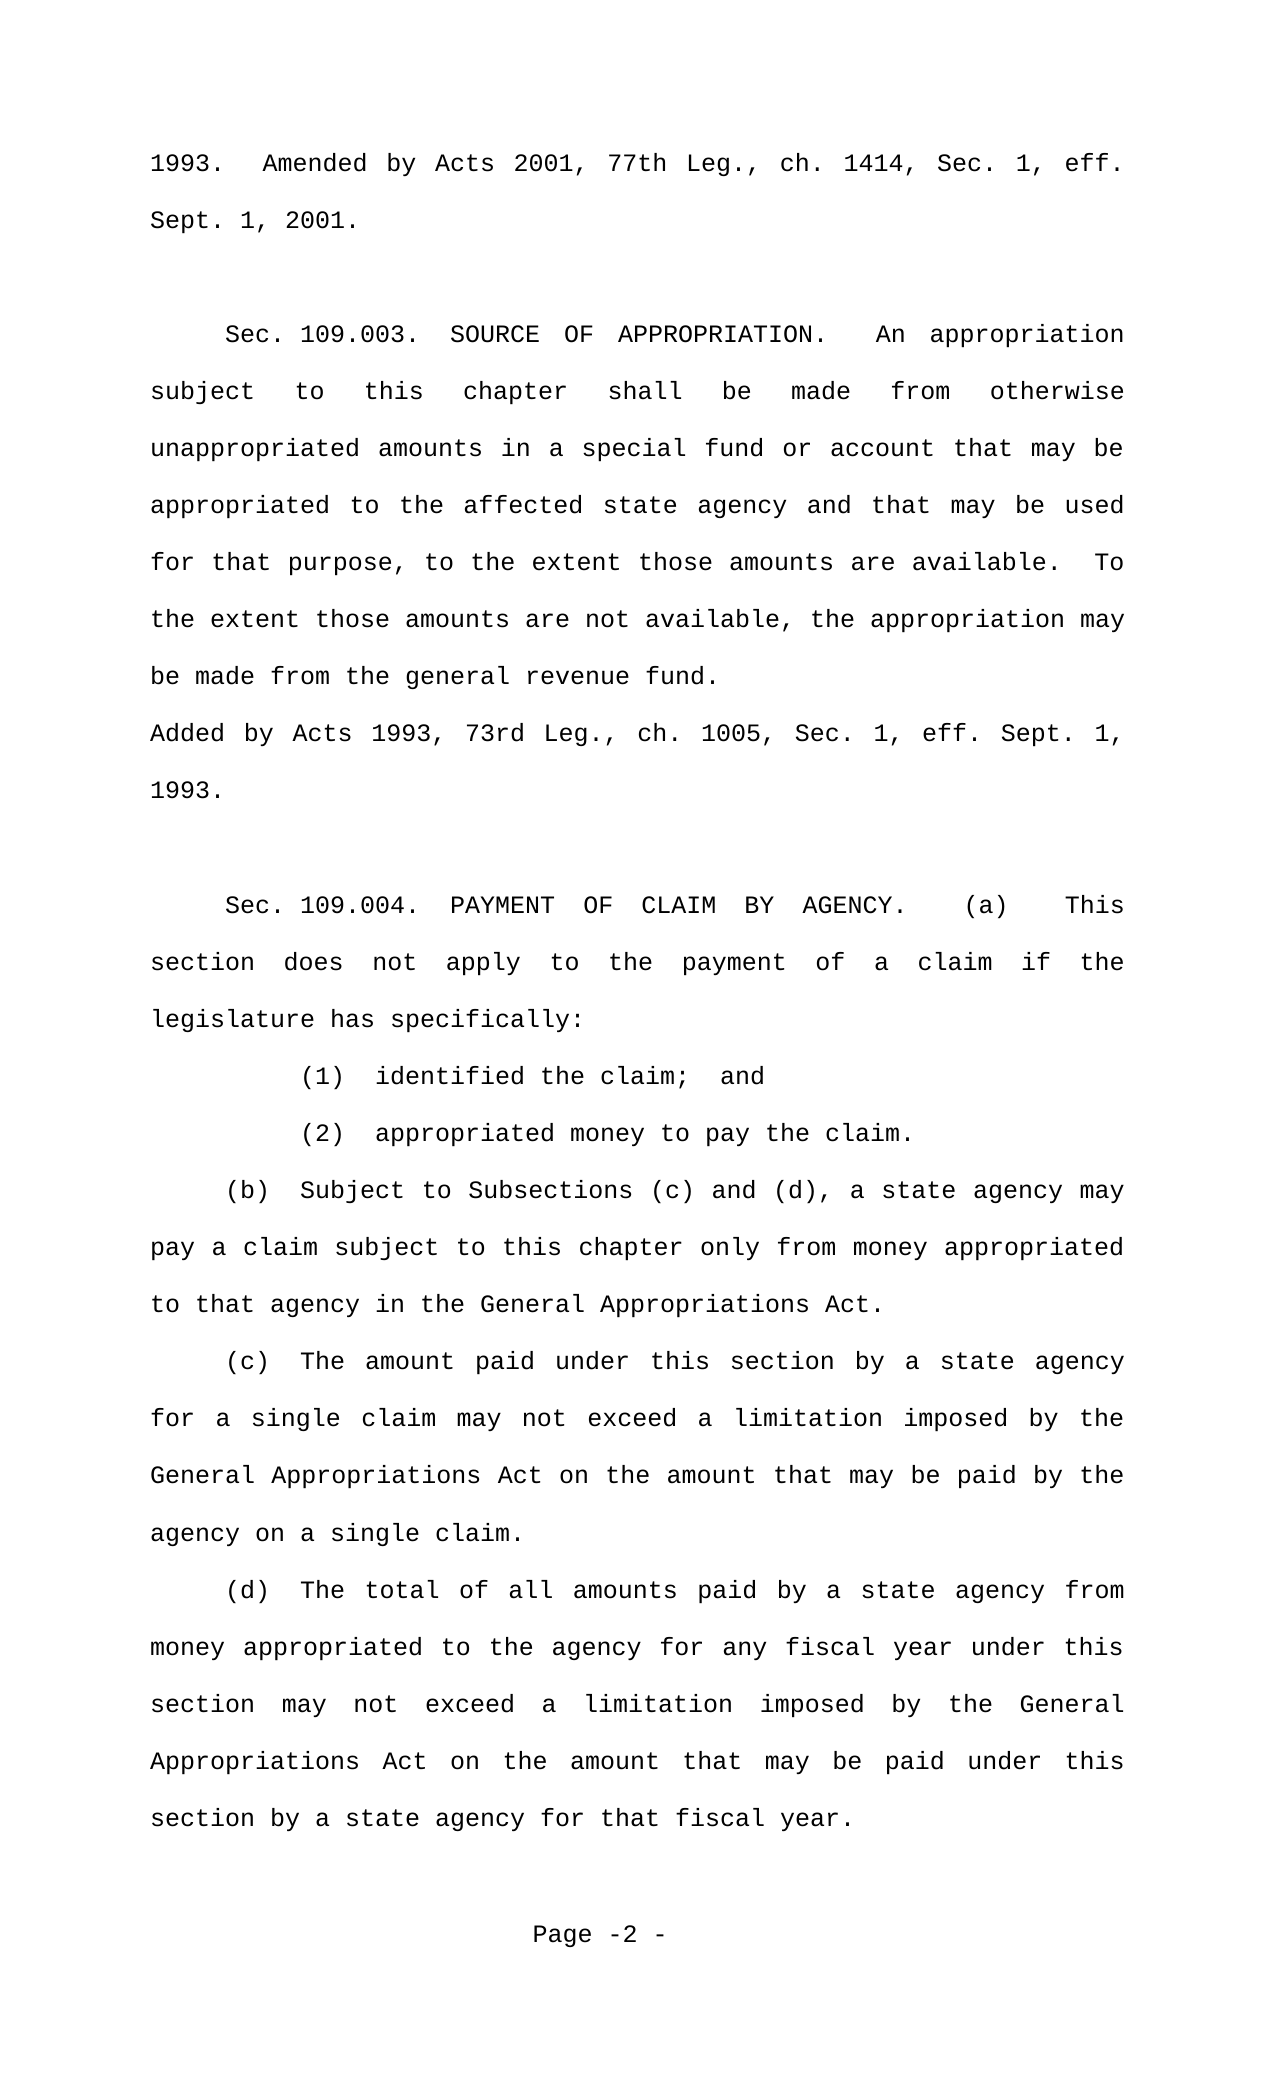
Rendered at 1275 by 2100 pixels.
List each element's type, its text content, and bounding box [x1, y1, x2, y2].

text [150, 150, 1125, 236]
text (c) The amount paid under this section by a state agency for a single claim may not exceed a limitation imposed by the General Appropriations Act on the amount that may be paid by the agency on a single claim. [150, 1349, 1125, 1548]
text Added by Acts 1993, 73rd Leg., ch. 1005, Sec. 1, eff. Sept. 1, 1993. [150, 721, 1125, 806]
text Sec. 109.003. SOURCE OF APPROPRIATION. An appropriation subject to this chapter shall be made from otherwise unappropriated amounts in a special fund or account that may be appropriated to the affected state agency and that may be used for that purpose, to the extent those amounts are available. To the extent those amounts are not available, the appropriation may be made from the general revenue fund. [150, 321, 1125, 692]
text (2) appropriated money to pay the claim. [150, 1120, 1125, 1149]
text Sec. 109.004. PAYMENT OF CLAIM BY AGENCY. (a) This section does not apply to the payment of a claim if the legislature has specifically: [150, 892, 1125, 1035]
text (1) identified the claim; and [150, 1063, 1125, 1092]
text (b) Subject to Subsections (c) and (d), a state agency may pay a claim subject to this chapter only from money appropriated to that agency in the General Appropriations Act. [150, 1177, 1125, 1320]
text (d) The total of all amounts paid by a state agency from money appropriated to the agency for any fiscal year under this section may not exceed a limitation imposed by the General Appropriations Act on the amount that may be paid under this section by a state agency for that fiscal year. [150, 1577, 1125, 1834]
